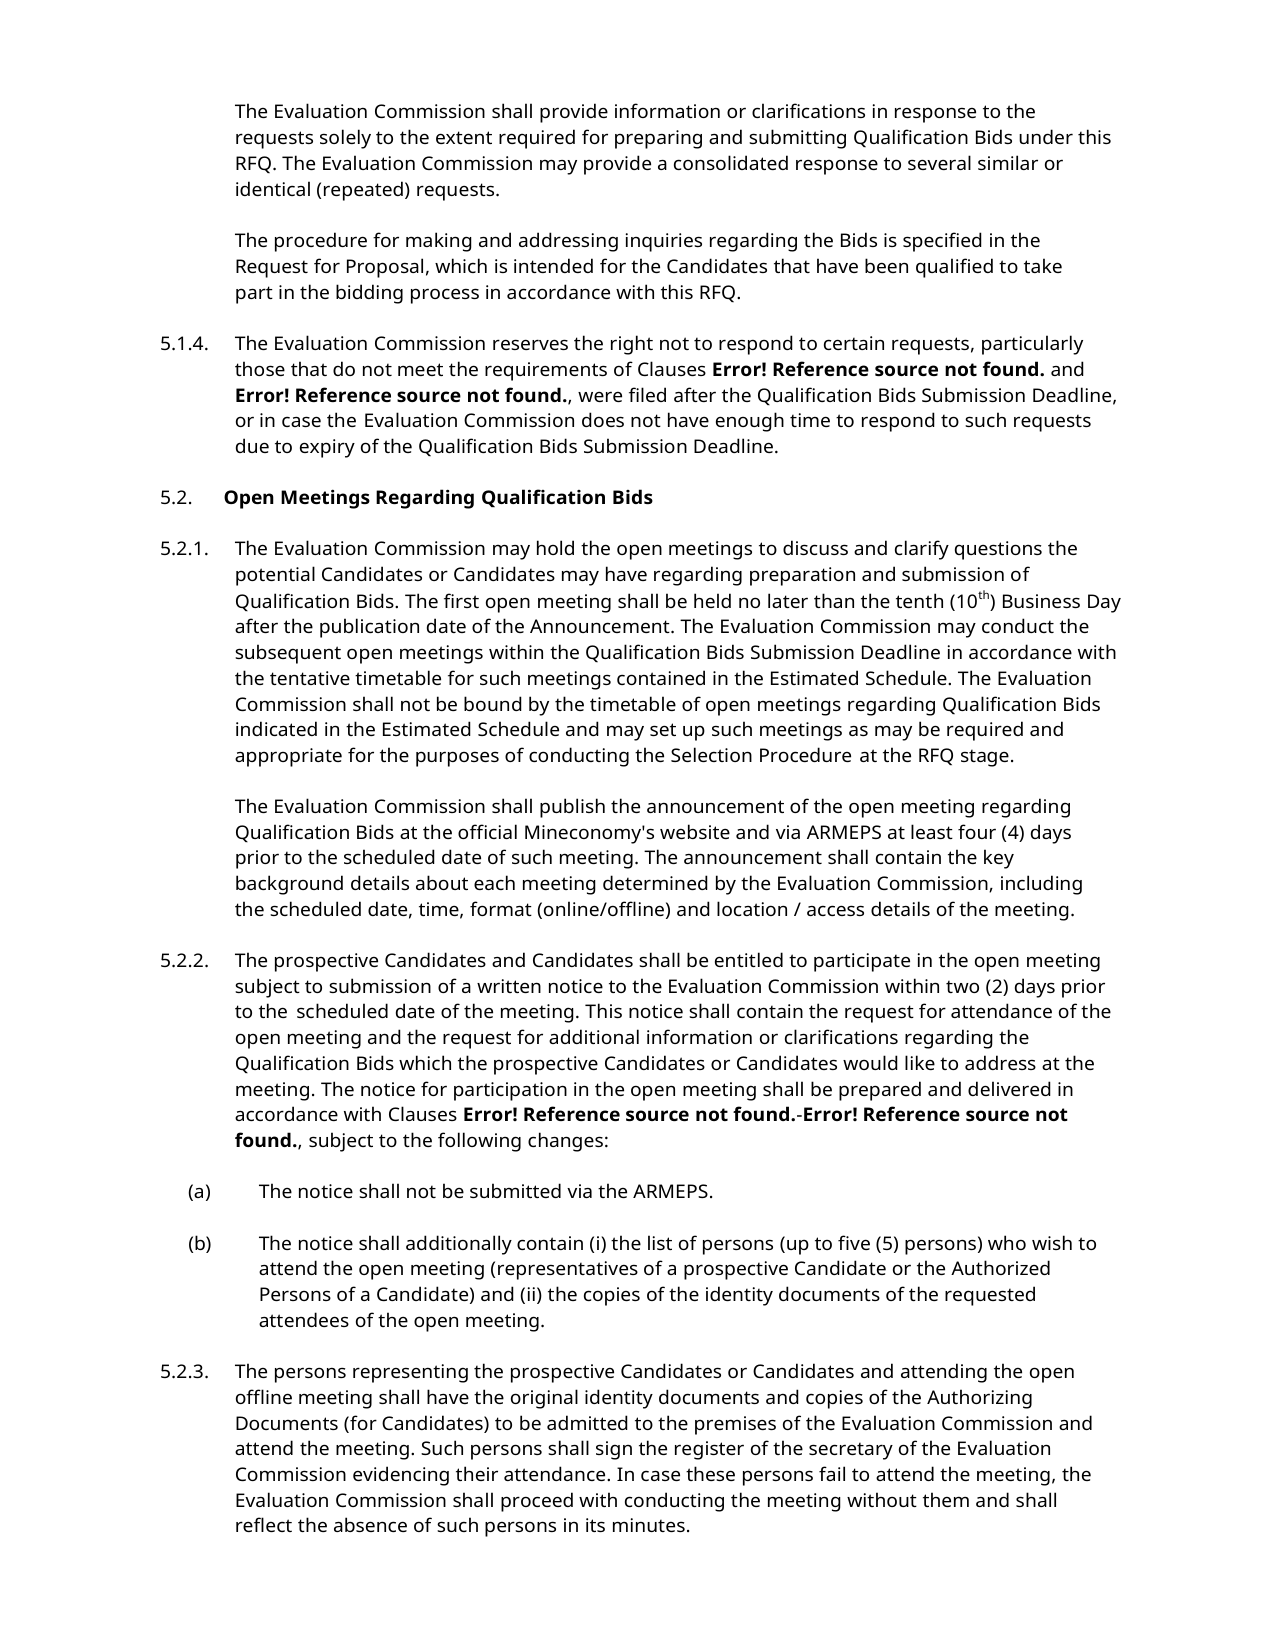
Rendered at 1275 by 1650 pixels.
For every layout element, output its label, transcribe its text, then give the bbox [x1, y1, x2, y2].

text 5.2.2. The prospective Candidates and Candidates shall be entitled to participate in the open meeting subject to submission of a written notice to the Evaluation Commission within two (2) days prior to the scheduled date of the meeting. This notice shall contain the request for attendance of the open meeting and the request for additional information or clarifications regarding the Qualification Bids which the prospective Candidates or Candidates would like to address at the meeting. The notice for participation in the open meeting shall be prepared and delivered in accordance with Clauses Error! Reference source not found.-Error! Reference source not found., subject to the following changes: [160, 947, 1121, 1153]
text (a) The notice shall not be submitted via the ARMEPS. [188, 1179, 1188, 1204]
text 5.2. Open Meetings Regarding Qualification Bids [160, 485, 1188, 510]
text 5.2.3. The persons representing the prospective Candidates or Candidates and attending the open offline meeting shall have the original identity documents and copies of the Authorizing Documents (for Candidates) to be admitted to the premises of the Evaluation Commission and attend the meeting. Such persons shall sign the register of the secretary of the Evaluation Commission evidencing their attendance. In case these persons fail to attend the meeting, the Evaluation Commission shall proceed with conducting the meeting without them and shall reflect the absence of such persons in its minutes. [160, 1358, 1119, 1538]
text 5.2.1. The Evaluation Commission may hold the open meetings to discuss and clarify questions the potential Candidates or Candidates may have regarding preparation and submission of Qualification Bids. The first open meeting shall be held no later than the tenth (10th) Business Day after the publication date of the Announcement. The Evaluation Commission may conduct the subsequent open meetings within the Qualification Bids Submission Deadline in accordance with the tentative timetable for such meetings contained in the Estimated Schedule. The Evaluation Commission shall not be bound by the timetable of open meetings regarding Qualification Bids indicated in the Estimated Schedule and may set up such meetings as may be required and appropriate for the purposes of conducting the Selection Procedure at the RFQ stage. [160, 536, 1121, 768]
text 5.1.4. The Evaluation Commission reserves the right not to respond to certain requests, particularly those that do not meet the requirements of Clauses Error! Reference source not found. and Error! Reference source not found., were filed after the Qualification Bids Submission Deadline, or in case the Evaluation Commission does not have enough time to respond to such requests due to expiry of the Qualification Bids Submission Deadline. [160, 331, 1123, 459]
text The Evaluation Commission shall provide information or clarifications in response to the requests solely to the extent required for preparing and submitting Qualification Bids under this RFQ. The Evaluation Commission may provide a consolidated response to several similar or identical (repeated) requests. [234, 99, 1120, 202]
text The Evaluation Commission shall publish the announcement of the open meeting regarding Qualification Bids at the official Mineconomy's website and via ARMEPS at least four (4) days prior to the scheduled date of such meeting. The announcement shall contain the key background details about each meeting determined by the Evaluation Commission, including the scheduled date, time, format (online/offline) and location / access details of the meeting. [234, 793, 1117, 922]
text The procedure for making and addressing inquiries regarding the Bids is specified in the Request for Proposal, which is intended for the Candidates that have been qualified to take part in the bidding process in accordance with this RFQ. [234, 228, 1104, 305]
text (b) The notice shall additionally contain (i) the list of persons (up to five (5) persons) who wish to attend the open meeting (representatives of a prospective Candidate or the Authorized Persons of a Candidate) and (ii) the copies of the identity documents of the requested attendees of the open meeting. [188, 1230, 1113, 1333]
